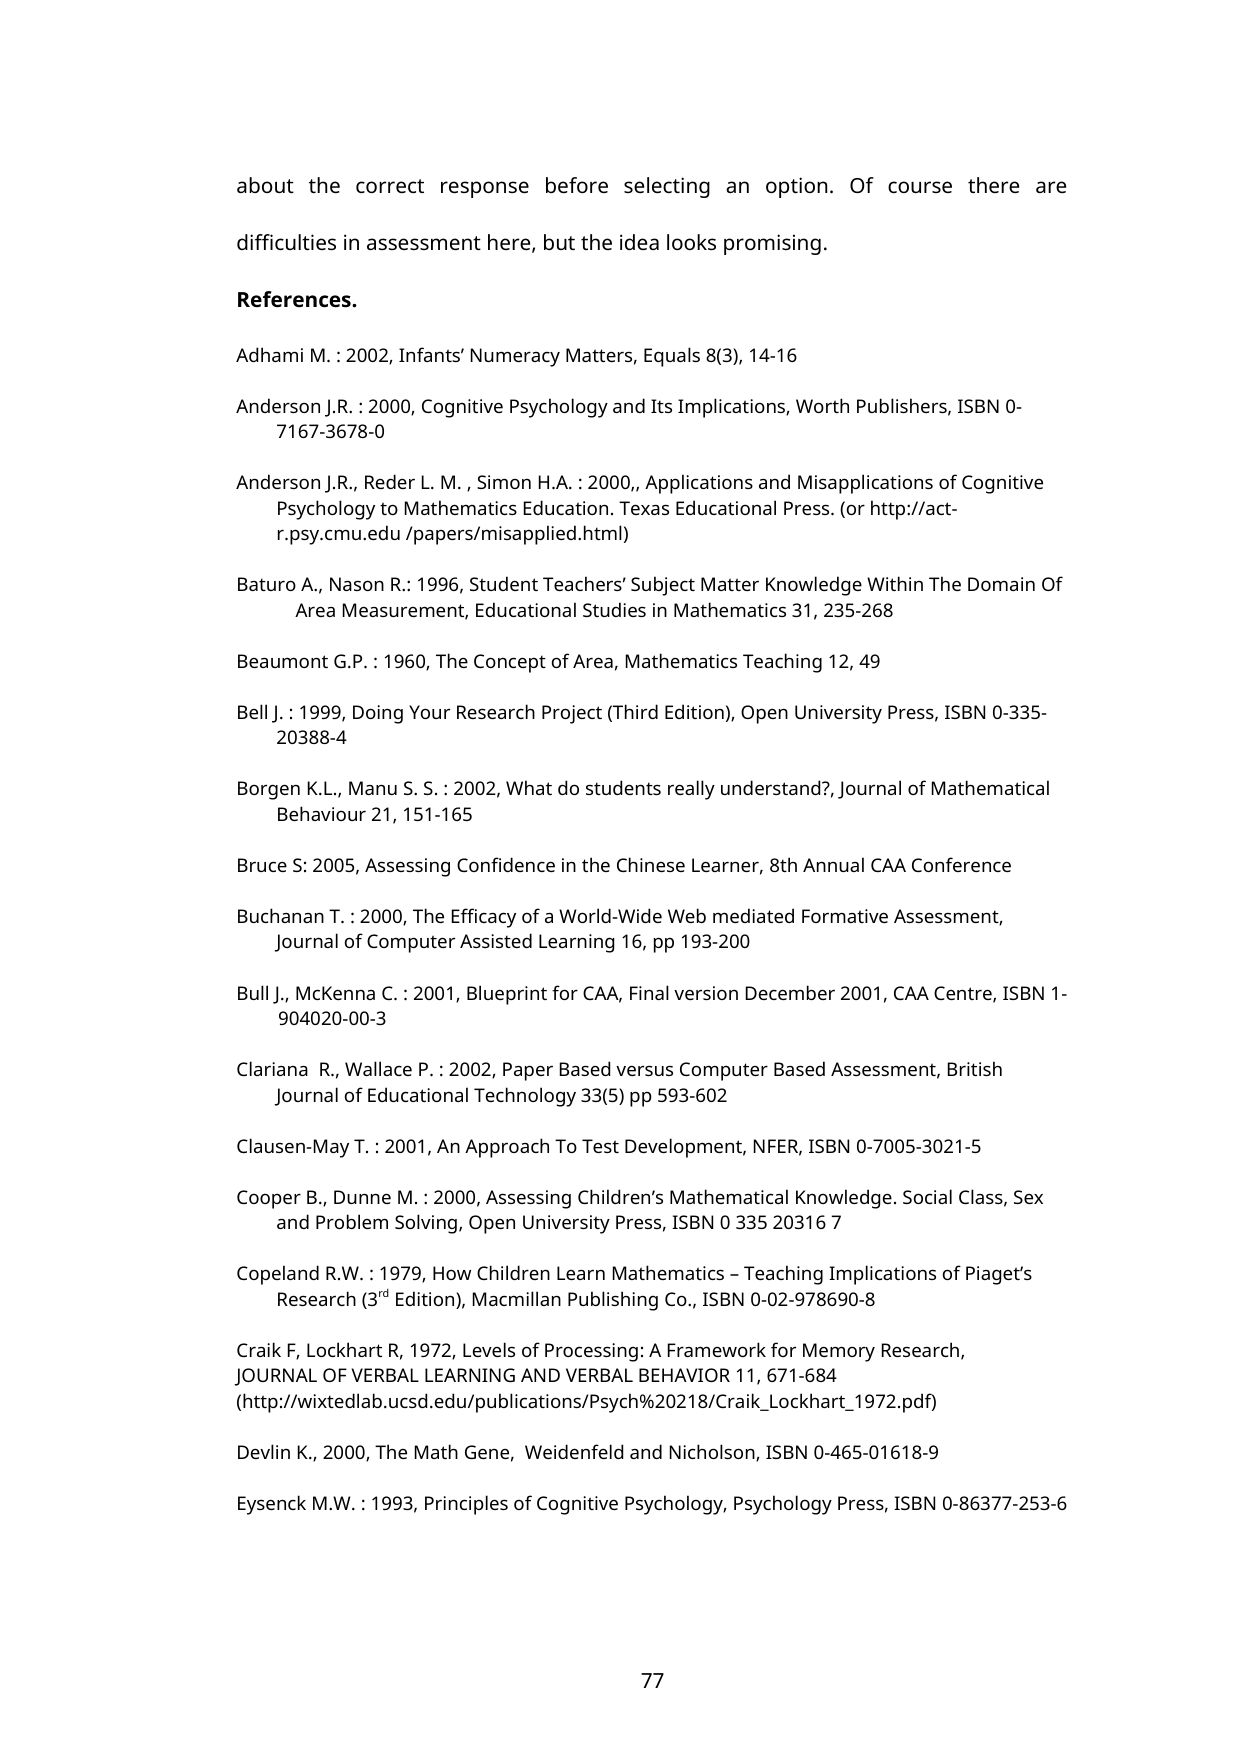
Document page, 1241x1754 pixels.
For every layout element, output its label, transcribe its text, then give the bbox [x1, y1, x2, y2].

text Bell J. : 1999, Doing Your Research Project (Third Edition), Open University Press, ISBN 0-335-20388-4 [236, 699, 1069, 750]
text Clariana R., Wallace P. : 2002, Paper Based versus Computer Based Assessment, British Journal of Educational Technology 33(5) pp 593-602 [236, 1056, 1069, 1107]
text Copeland R.W. : 1979, How Children Learn Mathematics – Teaching Implications of Piaget’s Research (3rd Edition), Macmillan Publishing Co., ISBN 0-02-978690-8 [236, 1261, 1069, 1312]
text Borgen K.L., Manu S. S. : 2002, What do students really understand?, Journal of Mathematical Behaviour 21, 151-165 [236, 776, 1069, 827]
subtitle Bruce S: 2005, Assessing Confidence in the Chinese Learner, 8th Annual CAA Conference [236, 852, 1069, 878]
text Adhami M. : 2002, Infants’ Numeracy Matters, Equals 8(3), 14-16 [236, 342, 1069, 367]
text References. [236, 285, 1069, 313]
text Bull J., McKenna C. : 2001, Blueprint for CAA, Final version December 2001, CAA Centre, ISBN 1-904020-00-3 [236, 980, 1069, 1031]
text Eysenck M.W. : 1993, Principles of Cognitive Psychology, Psychology Press, ISBN 0-86377-253-6 [236, 1490, 1069, 1516]
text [236, 171, 1069, 257]
text Baturo A., Nason R.: 1996, Student Teachers’ Subject Matter Knowledge Within The Domain Of Area Measurement, Educational Studies in Mathematics 31, 235-268 [236, 572, 1069, 623]
text JOURNAL OF VERBAL LEARNING AND VERBAL BEHAVIOR 11, 671-684 [236, 1363, 1069, 1388]
text Buchanan T. : 2000, The Efficacy of a World-Wide Web mediated Formative Assessment, Journal of Computer Assisted Learning 16, pp 193-200 [236, 903, 1069, 954]
text J.R. : 2000, Cognitive Psychology and Its Implications, Worth Publishers, ISBN 0-7167-3678-0 [236, 393, 1069, 444]
text J.R., Reder L. M. , Simon H.A. : 2000,, Applications and Misapplications of Cognitive Psychology to Mathematics Education. Educational Press. (or http://act-r.psy.cmu.edu /papers/misapplied.html) [236, 469, 1069, 546]
text (http://wixtedlab.ucsd.edu/publications/Psych%20218/Craik_Lockhart_1972.pdf) [236, 1388, 1069, 1414]
text Clausen-May T. : 2001, An Approach To Test Development, NFER, ISBN 0-7005-3021-5 [236, 1133, 1069, 1158]
text Devlin K., 2000, The Math Gene, Weidenfeld and Nicholson, ISBN 0-465-01618-9 [236, 1439, 1069, 1465]
text Craik F, Lockhart R, 1972, Levels of Processing: A Framework for Memory Research, [236, 1337, 1069, 1363]
text Cooper B., Dunne M. : 2000, Assessing Children’s Mathematical Knowledge. Social Class, Sex and Problem Solving, Open University Press, ISBN 0 335 20316 7 [236, 1184, 1069, 1235]
text G.P. : 1960, The Concept of Area, Mathematics Teaching 12, 49 [236, 648, 1069, 674]
